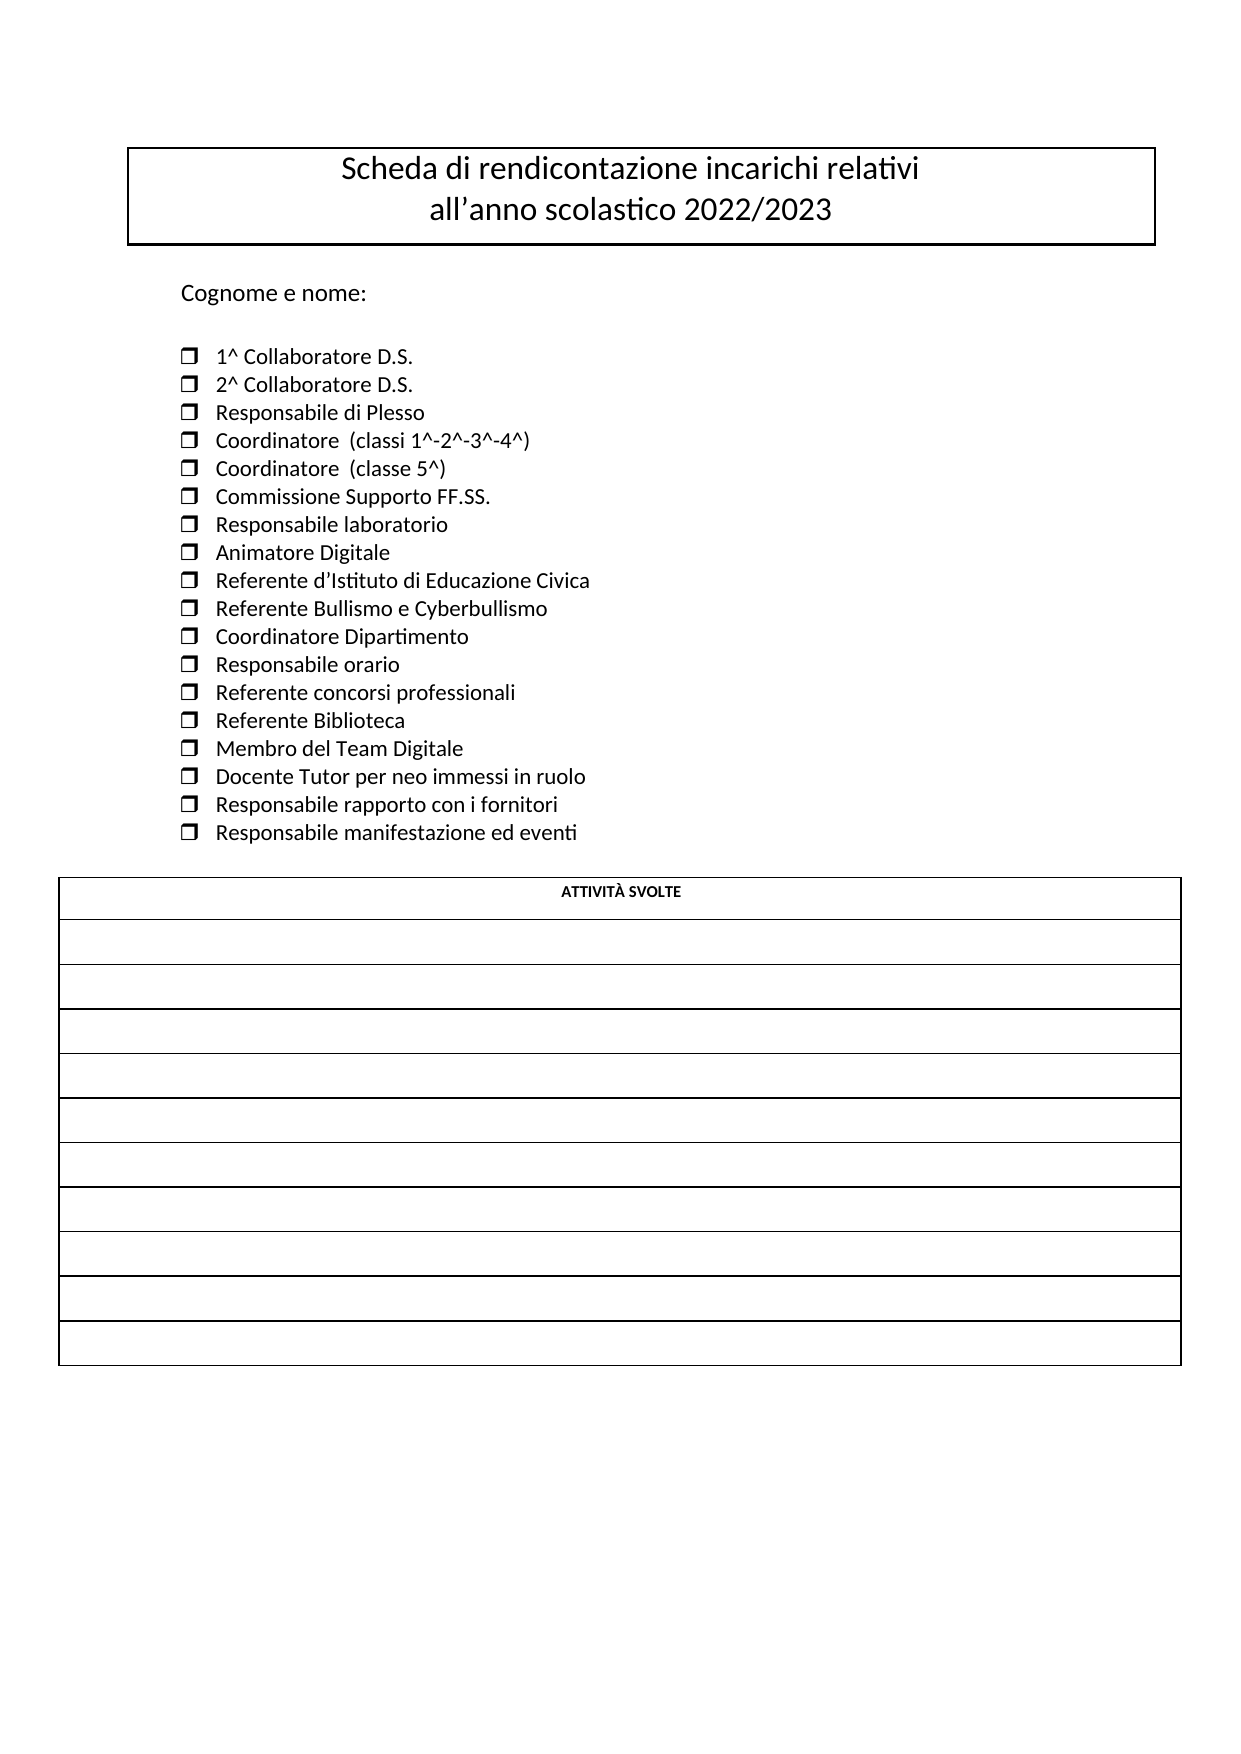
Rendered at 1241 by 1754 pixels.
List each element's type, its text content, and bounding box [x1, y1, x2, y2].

list 1^ Collaboratore D.S. [179, 342, 1122, 370]
list Docente Tutor per neo immessi in ruolo [179, 762, 1122, 790]
list Responsabile di Plesso [179, 398, 1122, 426]
list Responsabile manifestazione ed eventi [179, 818, 1122, 846]
list Commissione Supporto FF.SS. [179, 482, 1122, 510]
table_cell [60, 965, 1180, 1008]
table_cell [60, 1232, 1180, 1275]
table_cell [60, 920, 1180, 963]
table_header ATTIVITÀ SVOLTE [60, 878, 1180, 919]
table_cell [60, 1054, 1180, 1097]
text Cognome e nome: [147, 277, 1122, 307]
list 2^ Collaboratore D.S. [179, 370, 1122, 398]
list Referente Biblioteca [179, 706, 1122, 734]
table_cell [60, 1143, 1180, 1186]
list Responsabile orario [179, 650, 1122, 678]
list Responsabile laboratorio [179, 510, 1122, 538]
list Coordinatore Dipartimento [179, 622, 1122, 650]
table_cell [60, 1277, 1180, 1320]
list Referente Bullismo e Cyberbullismo [179, 594, 1122, 622]
list Coordinatore (classe 5^) [179, 454, 1122, 482]
list Responsabile rapporto con i fornitori [179, 790, 1122, 818]
table_cell [60, 1188, 1180, 1231]
table_cell [60, 1099, 1180, 1142]
table_cell [60, 1322, 1180, 1365]
table_cell [60, 1010, 1180, 1053]
list Membro del Team Digitale [179, 734, 1122, 762]
list Referente d’Istituto di Educazione Civica [179, 566, 1122, 594]
list Animatore Digitale [179, 538, 1122, 566]
list Coordinatore (classi 1^-2^-3^-4^) [179, 426, 1122, 454]
list Referente concorsi professionali [179, 678, 1122, 706]
